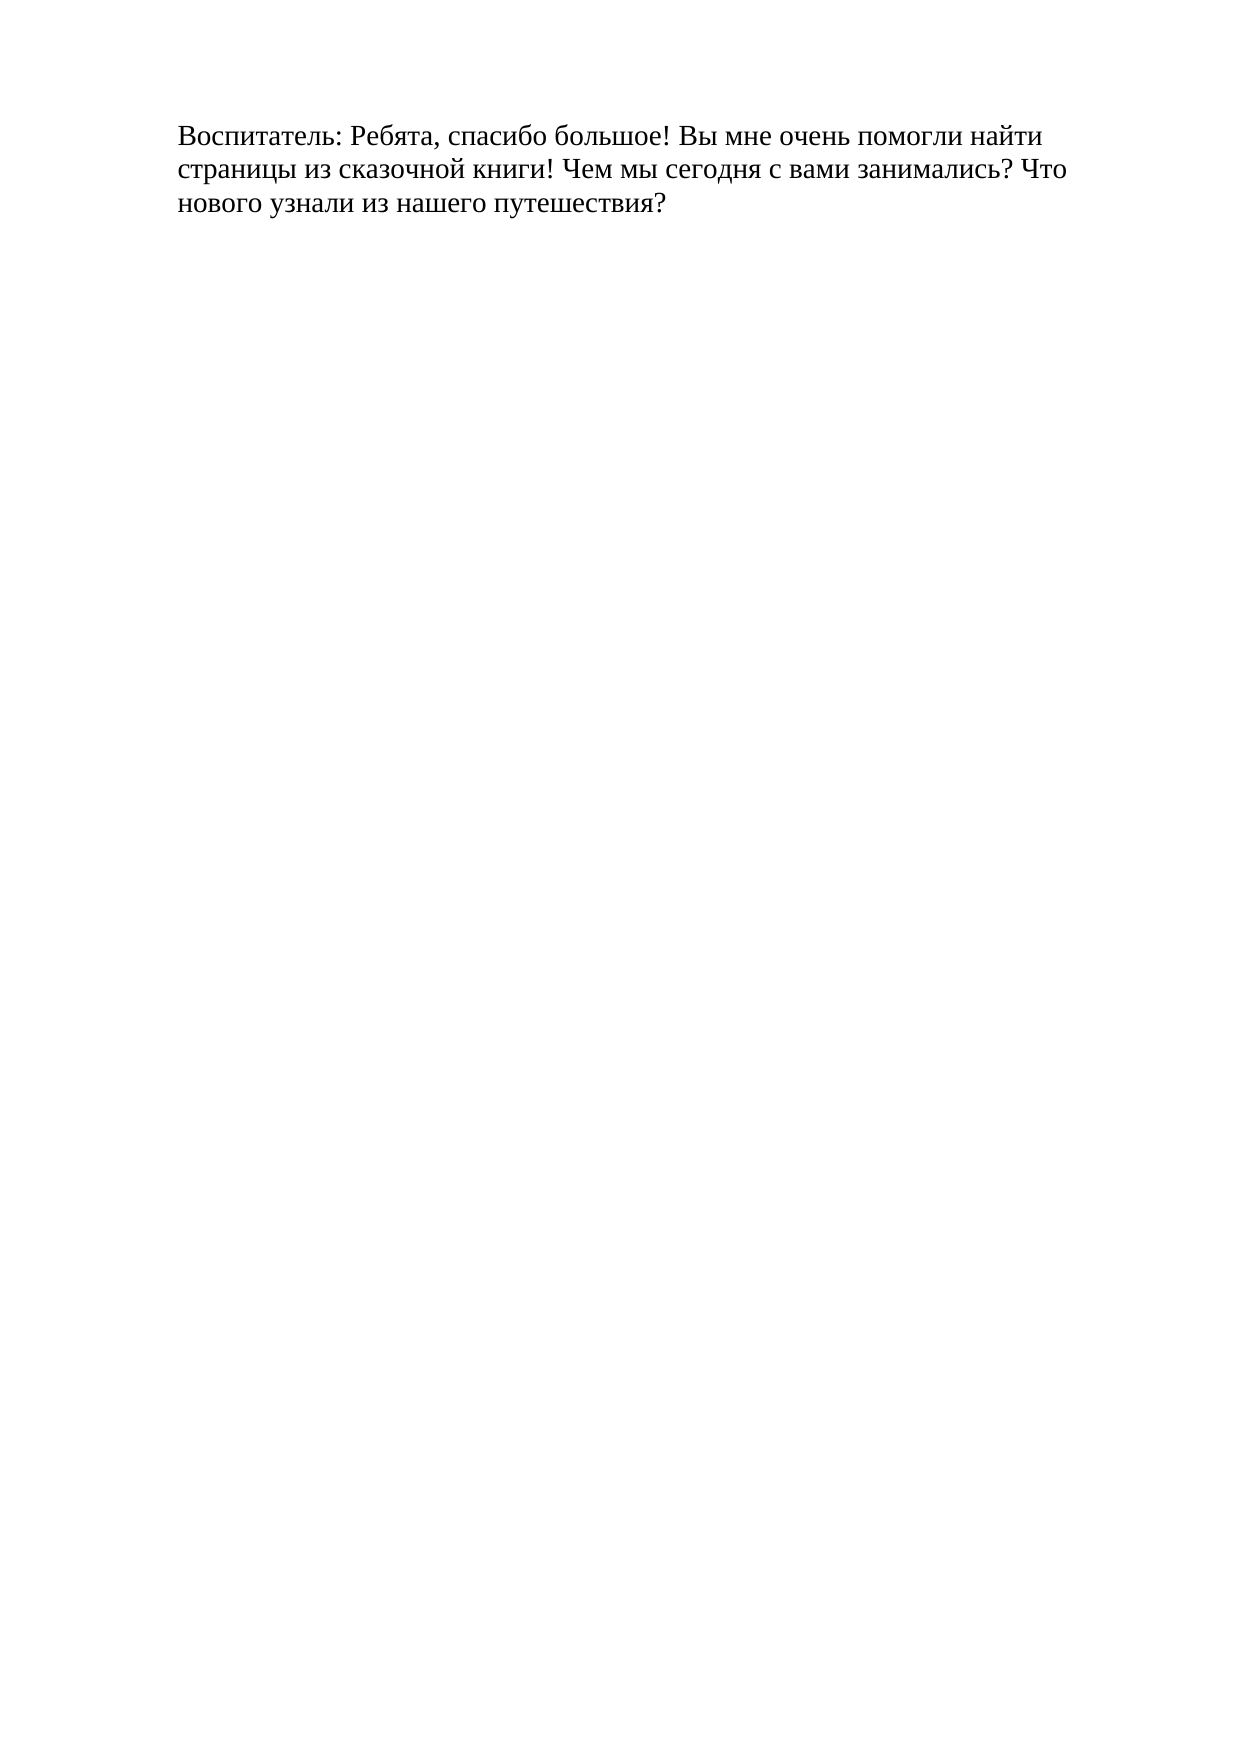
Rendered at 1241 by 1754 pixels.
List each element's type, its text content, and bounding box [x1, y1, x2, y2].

text Воспитатель: Ребята, спасибо большое! Вы мне очень помогли найти страницы из сказочной книги! Чем мы сегодня с вами занимались? Что нового узнали из нашего путешествия? [177, 118, 1152, 219]
